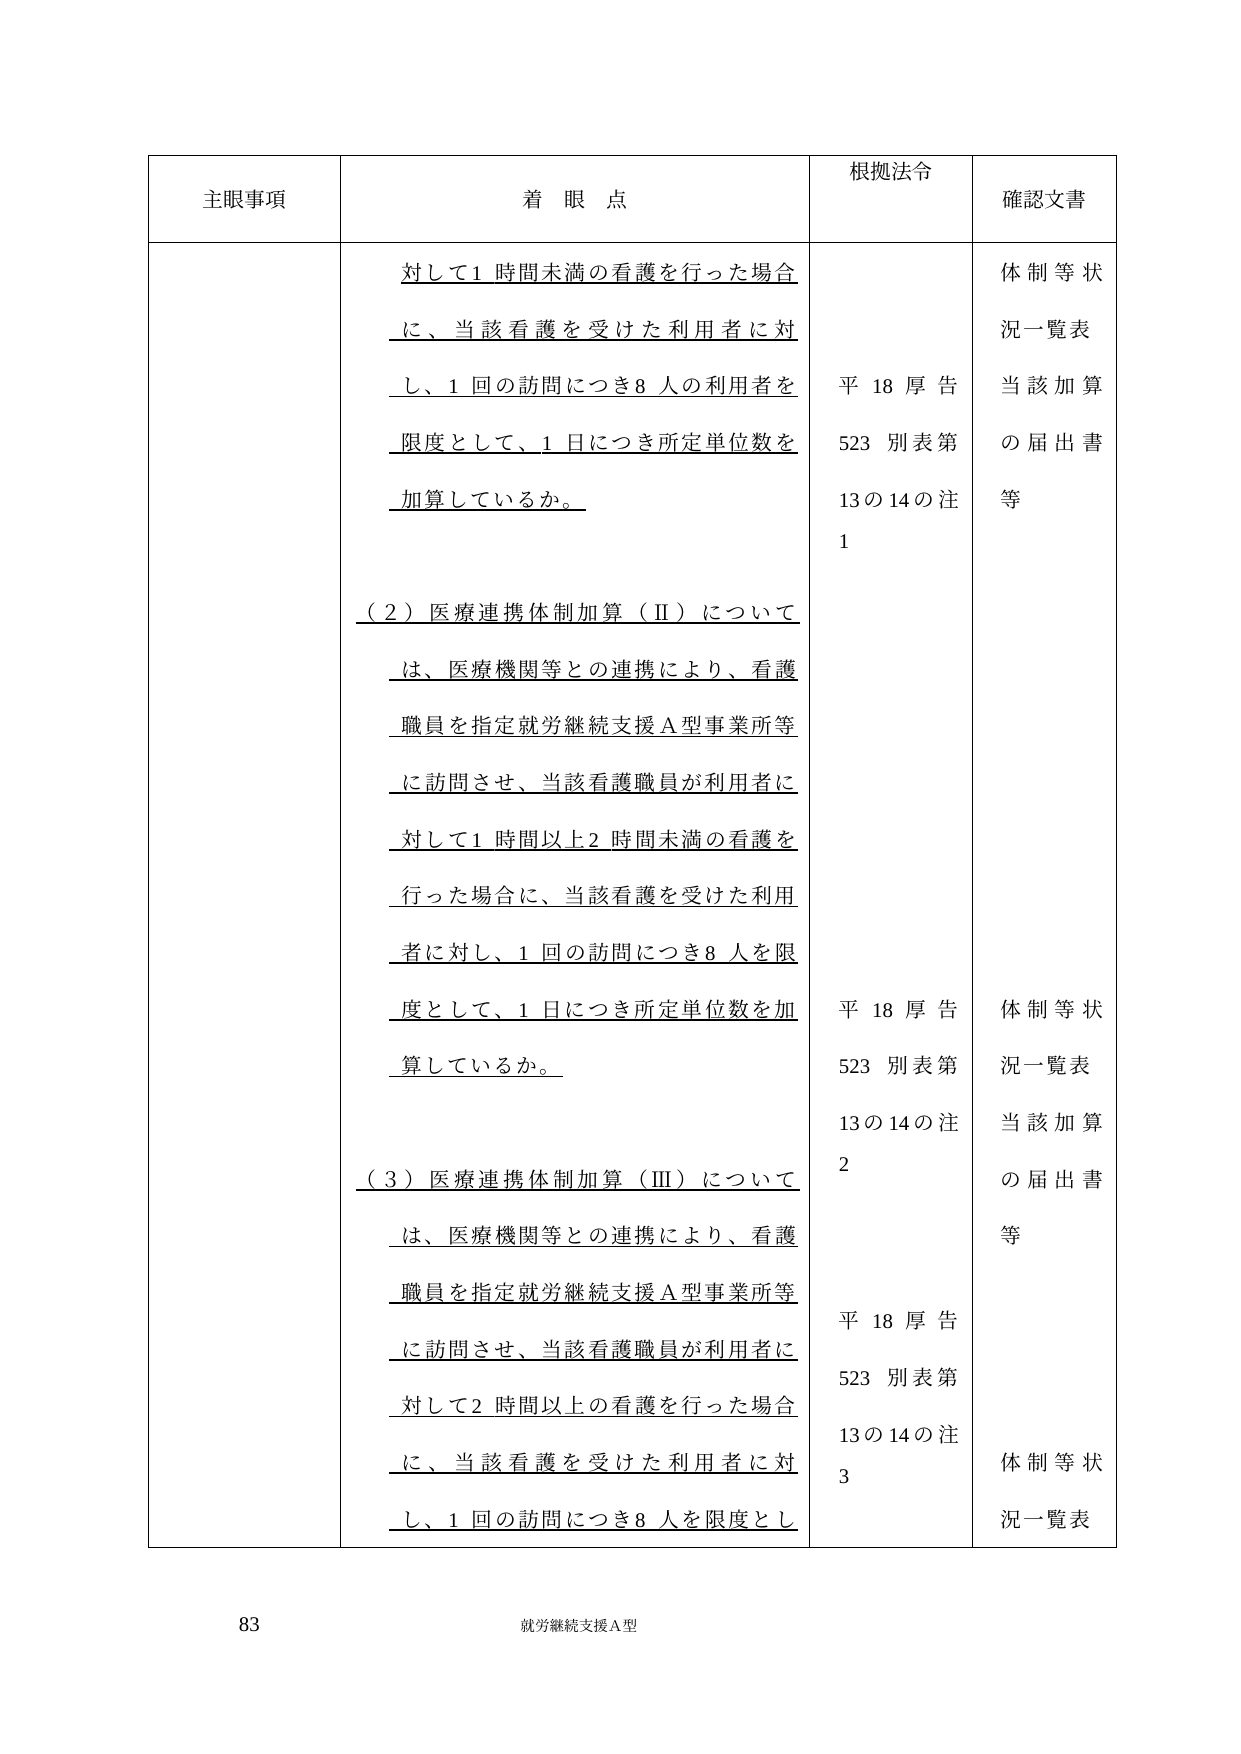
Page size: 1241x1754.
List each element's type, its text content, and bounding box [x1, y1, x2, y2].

table_header 主眼事項 [149, 156, 340, 242]
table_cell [810, 243, 972, 1547]
table_header 根拠法令 [810, 156, 972, 242]
table_header 確認文書 [973, 156, 1116, 242]
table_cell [973, 243, 1116, 1547]
table_header 着 眼 点 [341, 156, 809, 242]
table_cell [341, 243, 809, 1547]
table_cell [149, 243, 340, 1547]
